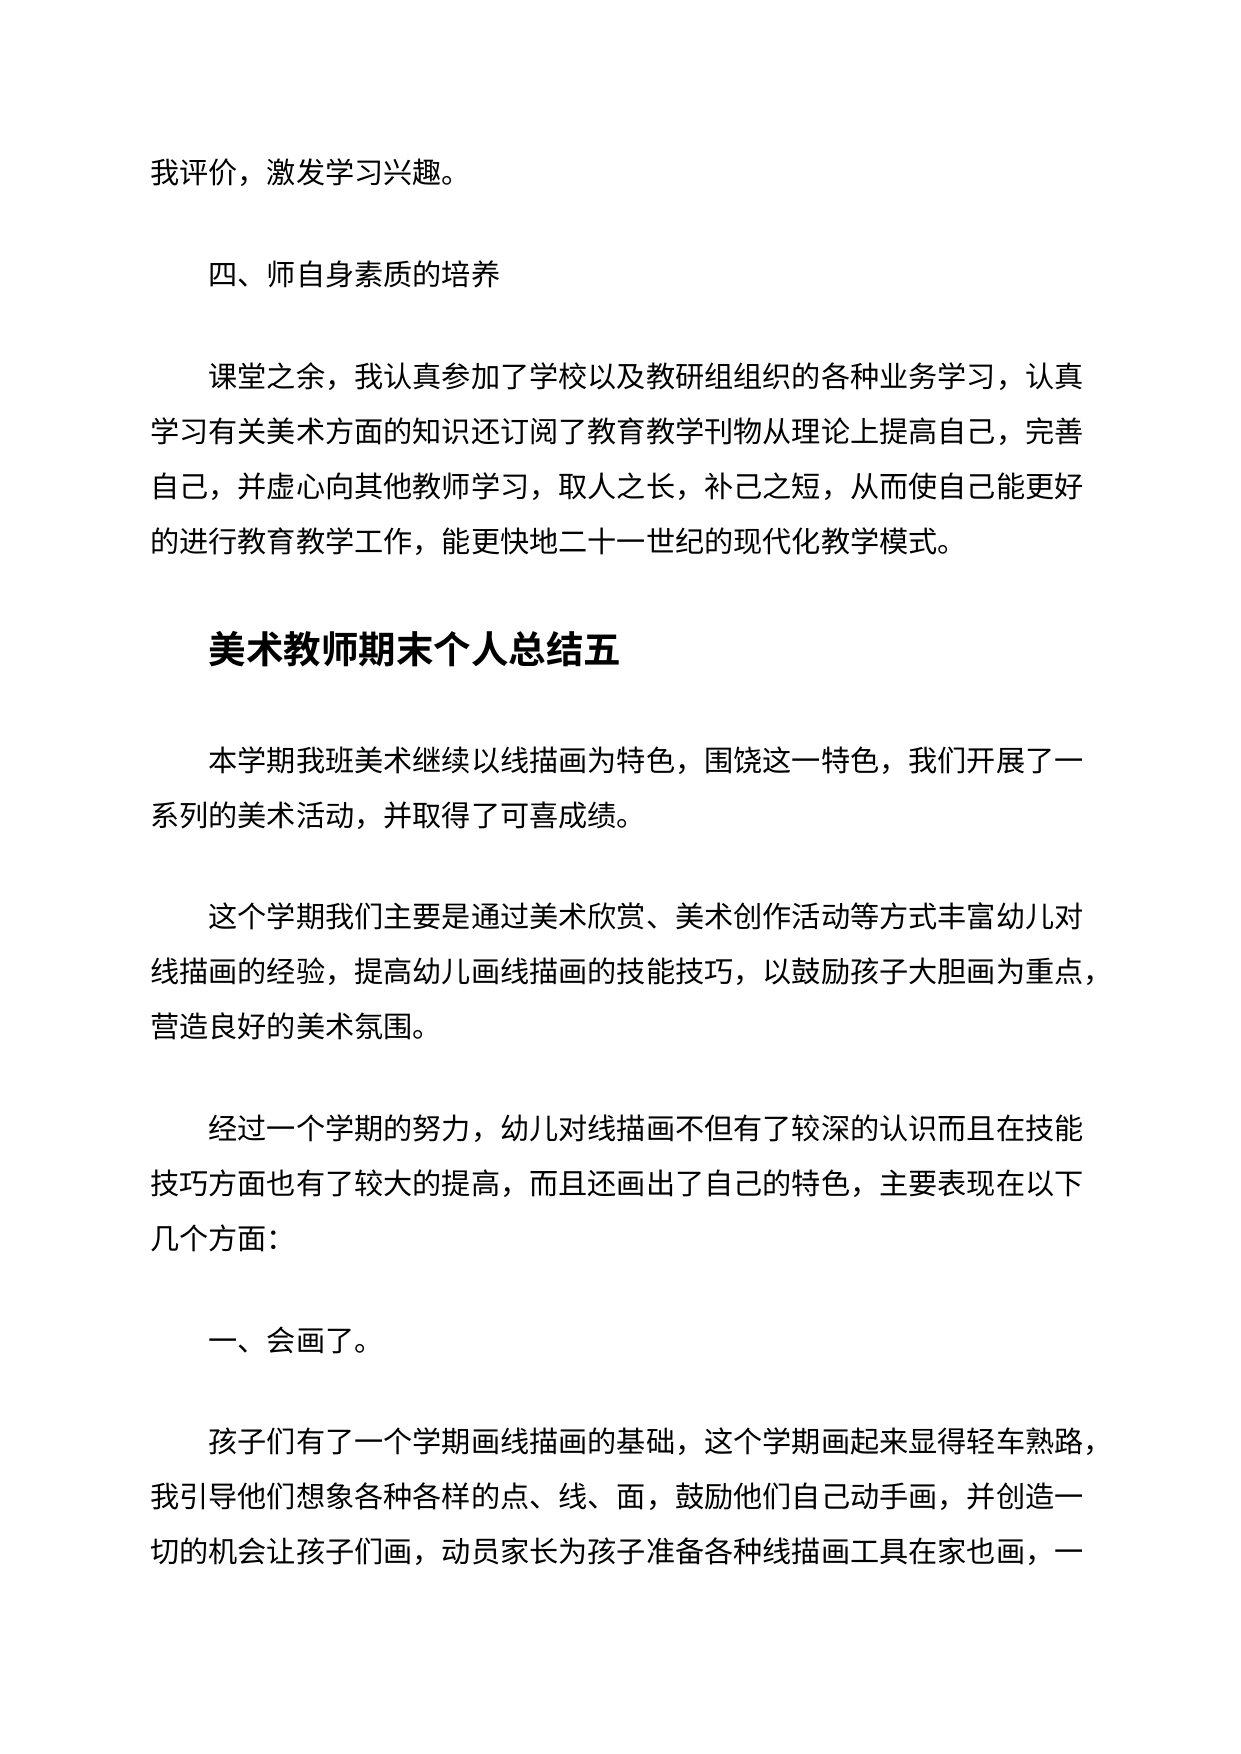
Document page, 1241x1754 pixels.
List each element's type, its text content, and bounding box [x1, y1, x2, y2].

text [150, 150, 1090, 192]
text 这个学期我们主要是通过美术欣赏、美术创作活动等方式丰富幼儿对线描画的经验，提高幼儿画线描画的技能技巧，以鼓励孩子大胆画为重点，营造良好的美术氛围。 [150, 894, 1090, 1046]
text 美术教师期末个人总结五 [150, 620, 1090, 674]
text 本学期我班美术继续以线描画为特色，围饶这一特色，我们开展了一系列的美术活动，并取得了可喜成绩。 [150, 737, 1090, 834]
text 四、师自身素质的培养 [150, 252, 1090, 294]
text 经过一个学期的努力，幼儿对线描画不但有了较深的认识而且在技能技巧方面也有了较大的提高，而且还画出了自己的特色，主要表现在以下几个方面： [150, 1106, 1090, 1258]
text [150, 1419, 1090, 1571]
text 一、会画了。 [150, 1317, 1090, 1359]
text 课堂之余，我认真参加了学校以及教研组组织的各种业务学习，认真学习有关美术方面的知识还订阅了教育教学刊物从理论上提高自己，完善自己，并虚心向其他教师学习，取人之长，补己之短，从而使自己能更好的进行教育教学工作，能更快地二十一世纪的现代化教学模式。 [150, 353, 1090, 561]
